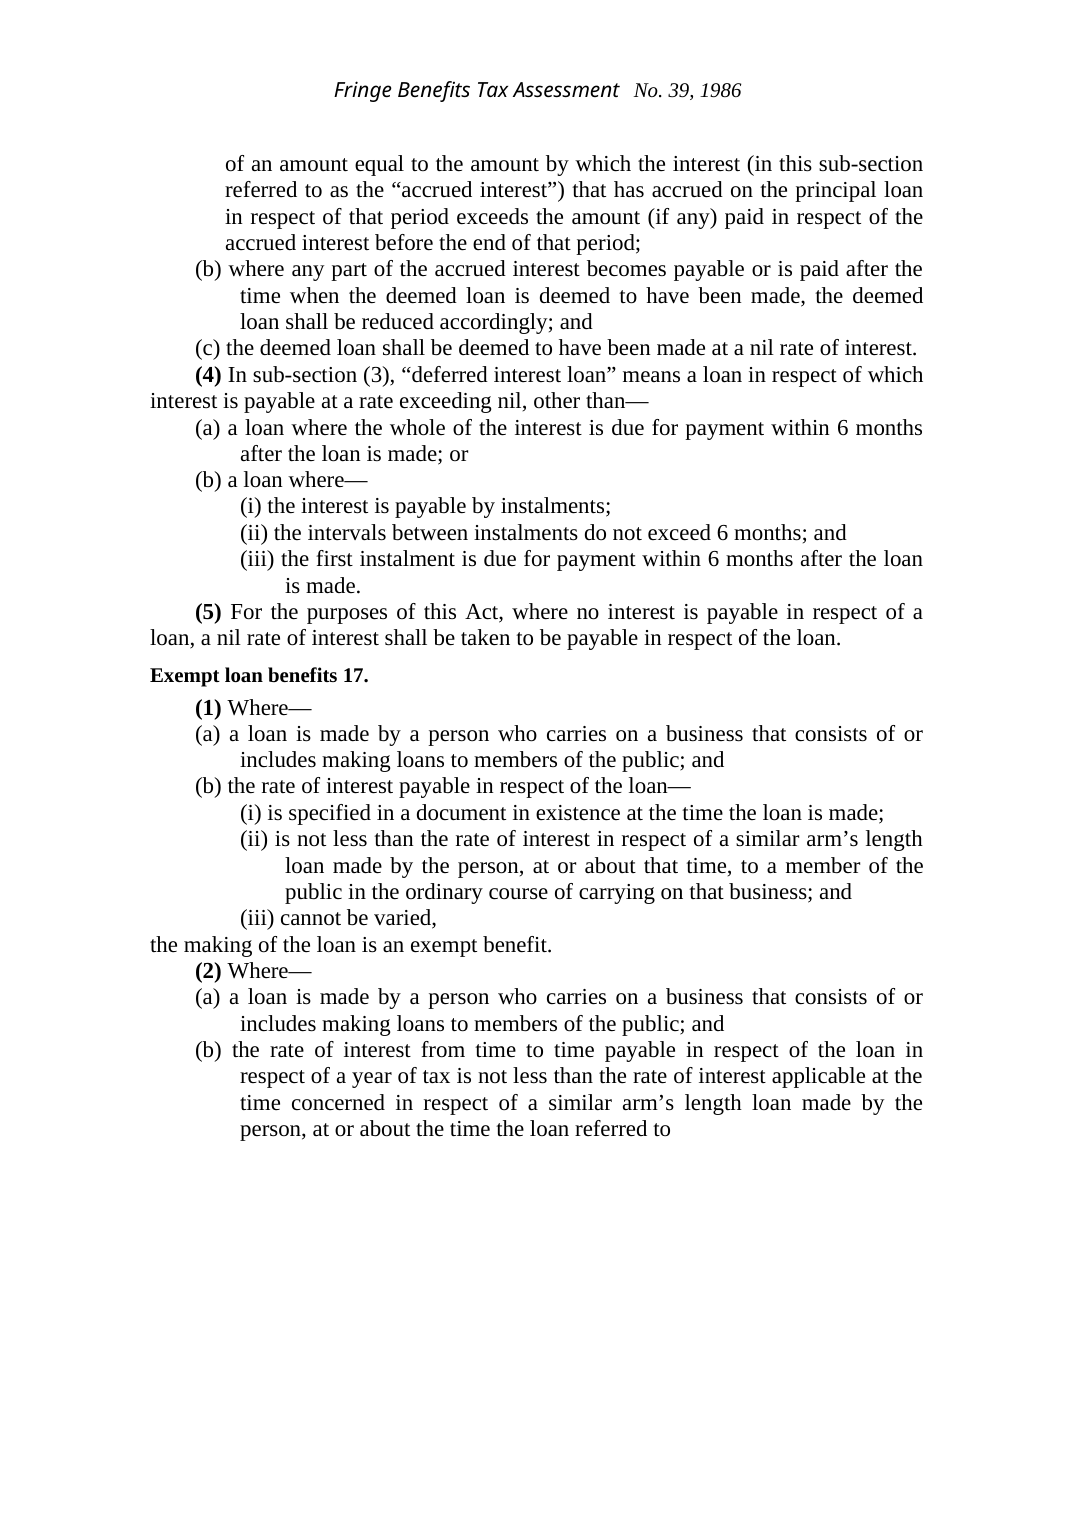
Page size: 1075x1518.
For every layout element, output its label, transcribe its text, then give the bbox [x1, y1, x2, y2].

text (a) a loan is made by a person who carries on a business that consists of or includes making loans to members of the public; and [195, 983, 925, 1036]
text (ii) is not less than the rate of interest in respect of a similar arm’s length loan made by the person, at or about that time, to a member of the public in the ordinary course of carrying on that business; and [240, 825, 925, 904]
text (5) For the purposes of this Act, where no interest is payable in respect of a loan, a nil rate of interest shall be taken to be payable in respect of the loan. [150, 598, 925, 651]
text the making of the loan is an exempt benefit. [150, 931, 925, 957]
text (i) the interest is payable by instalments; [240, 493, 925, 519]
text (iii) the first instalment is due for payment within 6 months after the loan is made. [240, 545, 925, 598]
text (iii) cannot be varied, [240, 904, 925, 931]
text (b) where any part of the accrued interest becomes payable or is paid after the time when the deemed loan is deemed to have been made, the deemed loan shall be reduced accordingly; and [195, 255, 925, 334]
text (i) is specified in a document in existence at the time the loan is made; [240, 799, 925, 825]
text (1) Where— [150, 693, 925, 720]
text (4) In sub-section (3), “deferred interest loan” means a loan in respect of which interest is payable at a rate exceeding nil, other than— [150, 361, 925, 413]
text (b) the rate of interest from time to time payable in respect of the loan in respect of a year of tax is not less than the rate of interest applicable at the time concerned in respect of a similar arm’s length loan made by the person, at or about the time the loan referred to [195, 1036, 925, 1142]
text (b) the rate of interest payable in respect of the loan— [195, 773, 925, 799]
text (a) a loan is made by a person who carries on a business that consists of or includes making loans to members of the public; and [195, 720, 925, 773]
text Exempt loan benefits 17. [150, 663, 925, 687]
text of an amount equal to the amount by which the interest (in this sub-section referred to as the “accrued interest”) that has accrued on the principal loan in respect of that period exceeds the amount (if any) paid in respect of the accrued interest before the end of that period; [225, 150, 925, 255]
text (b) a loan where— [195, 466, 925, 493]
text (ii) the intervals between instalments do not exceed 6 months; and [240, 519, 925, 545]
text (2) Where— [150, 957, 925, 983]
text (c) the deemed loan shall be deemed to have been made at a nil rate of interest. [195, 334, 925, 361]
text (a) a loan where the whole of the interest is due for payment within 6 months after the loan is made; or [195, 413, 925, 466]
